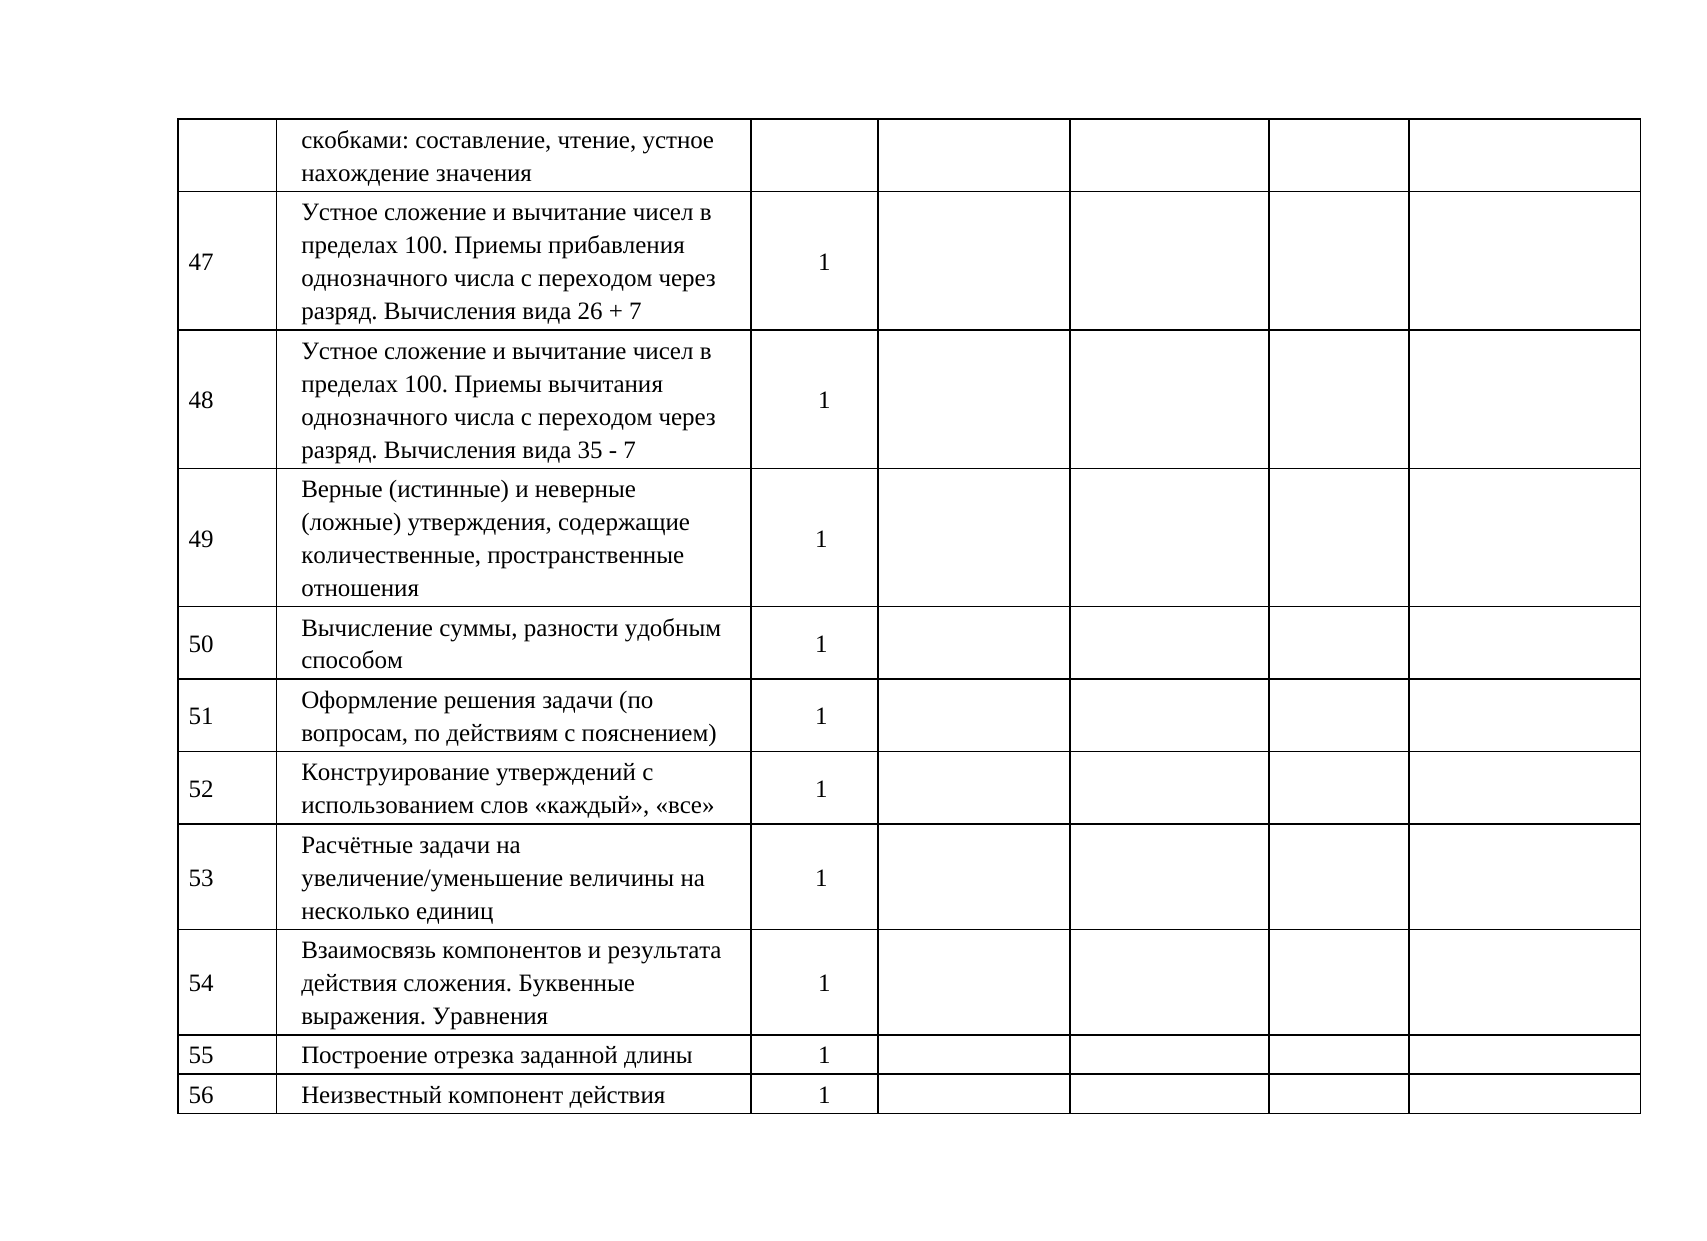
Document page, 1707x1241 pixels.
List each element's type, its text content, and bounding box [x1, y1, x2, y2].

table_cell [1071, 469, 1268, 606]
table_cell [879, 607, 1069, 678]
table_cell [1071, 1075, 1268, 1113]
table_cell 50 [179, 607, 276, 678]
table_cell [1071, 120, 1268, 191]
table_cell [879, 192, 1069, 329]
table_cell 47 [179, 192, 276, 329]
table_cell [1410, 331, 1640, 467]
table_cell 1 [752, 1075, 877, 1113]
table_cell [1410, 1036, 1640, 1073]
table_cell 56 [179, 1075, 276, 1113]
table_cell Устное сложение и вычитание чисел в пределах 100. Приемы прибавления однозначного числа с переходом через разряд. Вычисления вида 26 + 7 [277, 192, 750, 329]
table_cell 1 [752, 930, 877, 1034]
table_cell [1410, 192, 1640, 329]
table_cell [879, 1075, 1069, 1113]
table_cell Конструирование утверждений с использованием слов «каждый», «все» [277, 752, 750, 823]
table_cell [1071, 680, 1268, 751]
table_cell [879, 752, 1069, 823]
table_cell Расчётные задачи на увеличение/уменьшение величины на несколько единиц [277, 825, 750, 928]
table_cell 54 [179, 930, 276, 1034]
table_cell [1071, 1036, 1268, 1073]
table_cell 1 [752, 192, 877, 329]
table_cell 1 [752, 331, 877, 467]
table_cell 1 [752, 825, 877, 928]
table_cell [1071, 752, 1268, 823]
table_cell Оформление решения задачи (по вопросам, по действиям с пояснением) [277, 680, 750, 751]
table_cell [879, 1036, 1069, 1073]
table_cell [277, 1075, 750, 1113]
table_cell 1 [752, 120, 877, 191]
table_cell [1071, 930, 1268, 1034]
table_cell [1270, 331, 1408, 467]
table_cell [1410, 680, 1640, 751]
table_cell Вычисление суммы, разности удобным способом [277, 607, 750, 678]
table_cell [879, 120, 1069, 191]
table_cell [1270, 607, 1408, 678]
table_cell 51 [179, 680, 276, 751]
table_cell 55 [179, 1036, 276, 1073]
table_cell Устное сложение и вычитание чисел в пределах 100. Приемы вычитания однозначного числа с переходом через разряд. Вычисления вида 35 - 7 [277, 331, 750, 467]
table_cell [1270, 752, 1408, 823]
table_cell [1071, 192, 1268, 329]
table_cell [1270, 469, 1408, 606]
table_cell 46 [179, 120, 276, 191]
table_cell [1270, 120, 1408, 191]
table_cell 53 [179, 825, 276, 928]
table_cell 1 [752, 752, 877, 823]
table_cell [1410, 752, 1640, 823]
table_cell 1 [752, 1036, 877, 1073]
table_cell [879, 930, 1069, 1034]
table_cell 52 [179, 752, 276, 823]
table_cell [1270, 1036, 1408, 1073]
table_cell [1071, 825, 1268, 928]
table_cell Взаимосвязь компонентов и результата действия сложения. Буквенные выражения. Уравнения [277, 930, 750, 1034]
table_cell [1410, 469, 1640, 606]
table_cell [1410, 825, 1640, 928]
table_cell 49 [179, 469, 276, 606]
table_cell 1 [752, 680, 877, 751]
table_cell [1410, 1075, 1640, 1113]
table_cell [277, 120, 750, 191]
table_cell 1 [752, 469, 877, 606]
table_cell [1270, 930, 1408, 1034]
table_cell [1270, 192, 1408, 329]
table_cell Построение отрезка заданной длины [277, 1036, 750, 1073]
table_cell [1410, 120, 1640, 191]
table_cell [879, 825, 1069, 928]
table_cell Верные (истинные) и неверные (ложные) утверждения, содержащие количественные, пространственные отношения [277, 469, 750, 606]
table_cell [879, 680, 1069, 751]
table_cell [1270, 825, 1408, 928]
table_cell [879, 331, 1069, 467]
table_cell [1410, 930, 1640, 1034]
table_cell [1071, 331, 1268, 467]
table_cell [1270, 680, 1408, 751]
table_cell [1410, 607, 1640, 678]
table_cell [1270, 1075, 1408, 1113]
table_cell [1071, 607, 1268, 678]
table_cell 1 [752, 607, 877, 678]
table_cell 48 [179, 331, 276, 467]
table_cell [879, 469, 1069, 606]
